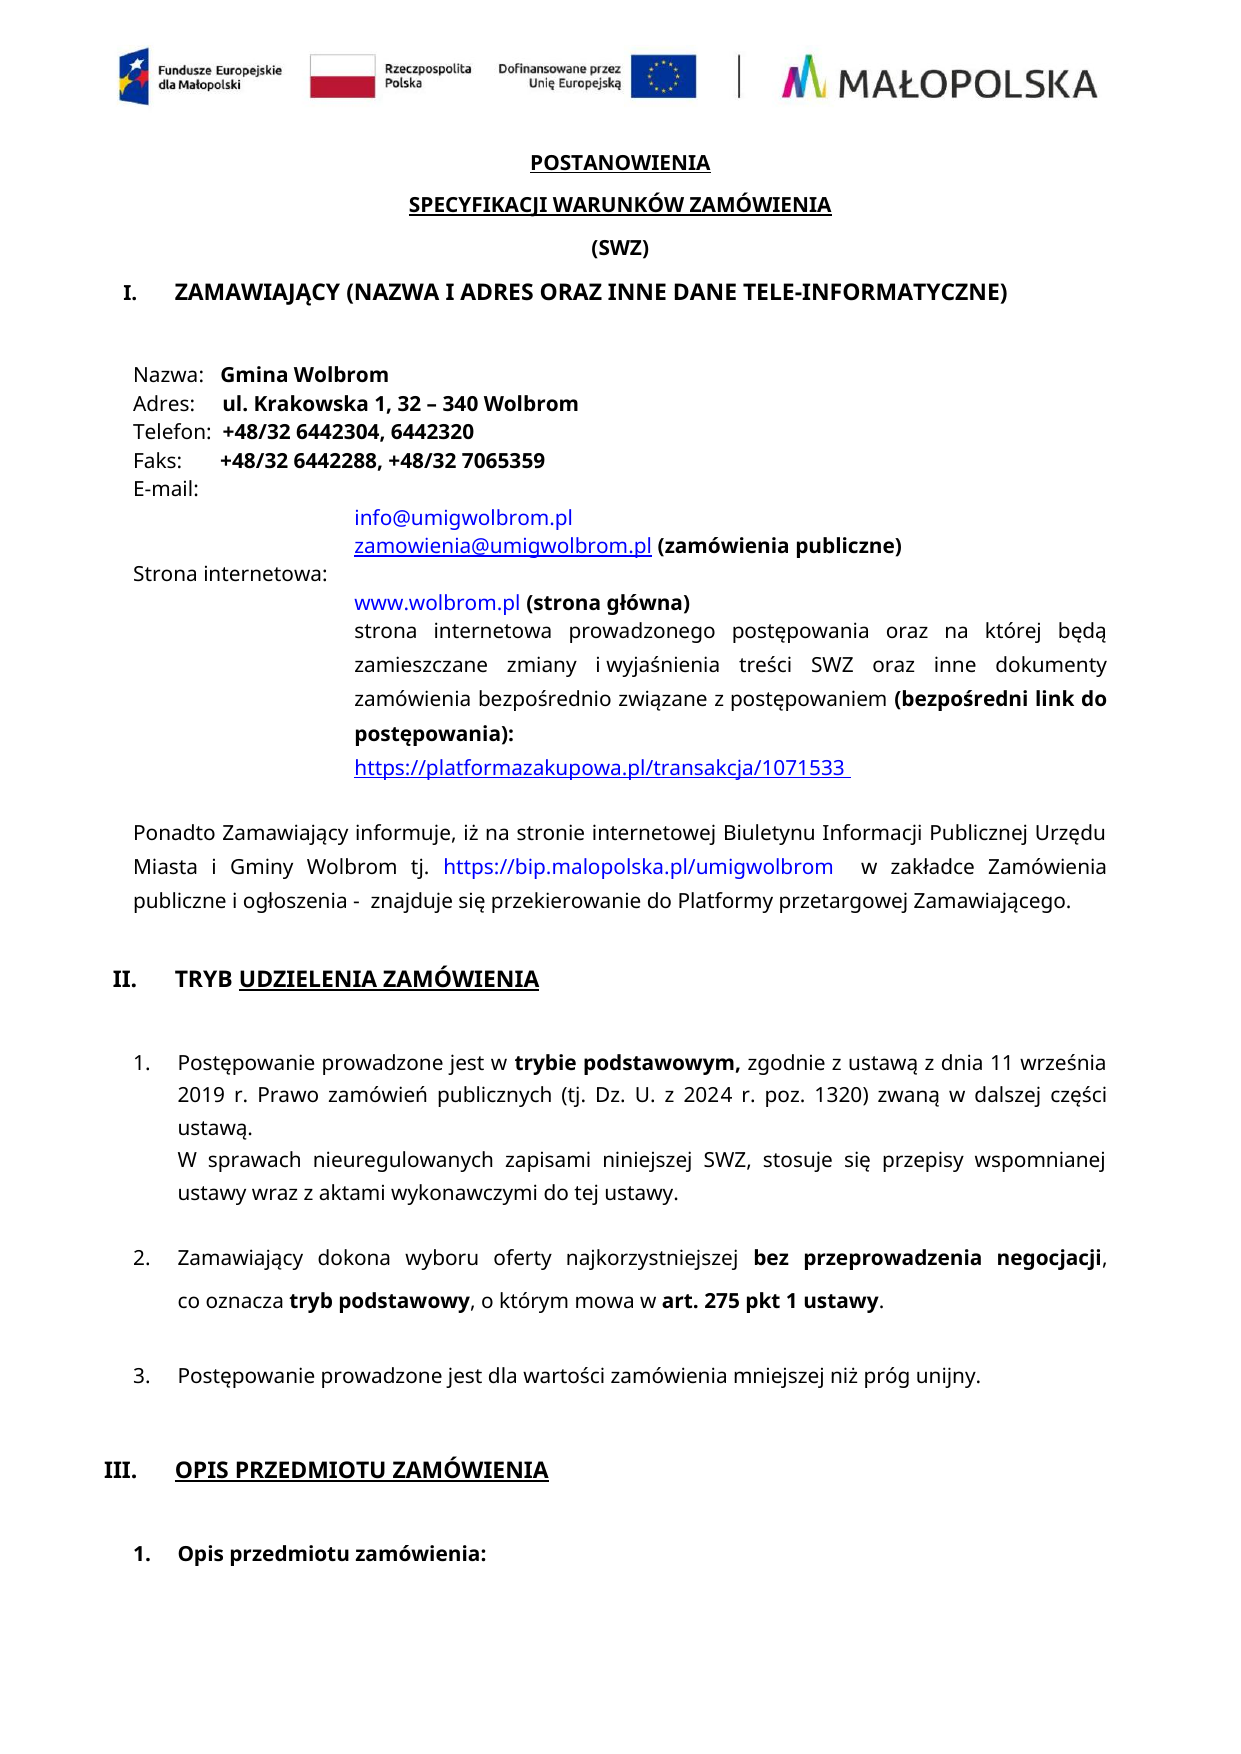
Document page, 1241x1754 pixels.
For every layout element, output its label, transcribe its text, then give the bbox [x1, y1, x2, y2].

list Postępowanie prowadzone jest w trybie podstawowym, zgodnie z ustawą z dnia 11 września 2019 r. Prawo zamówień publicznych (tj. Dz. U. z 2024 r. poz. 1320) zwaną w dalszej części ustawą. W sprawach nieuregulowanych zapisami niniejszej SWZ, stosuje się przepisy wspomnianej ustawy wraz z aktami wykonawczymi do tej ustawy. [133, 1048, 1107, 1207]
text E-mail: [133, 474, 1110, 503]
text Telefon: +48/32 6442304, 6442320 [133, 417, 1110, 446]
text Ponadto Zamawiający informuje, iż na stronie internetowej Biuletynu Informacji Publicznej Urzędu Miasta i Gminy Wolbrom tj. https://bip.malopolska.pl/umigwolbrom w zakładce Zamówienia publiczne i ogłoszenia - znajduje się przekierowanie do Platformy przetargowej Zamawiającego. [133, 818, 1107, 914]
text SPECYFIKACJI WARUNKÓW ZAMÓWIENIA [133, 190, 1107, 219]
list Opis przedmiotu zamówienia: [133, 1539, 1110, 1568]
text www.wolbrom.pl (strona główna) [280, 588, 1110, 616]
text strona internetowa prowadzonego postępowania oraz na której będą zamieszczane zmiany i wyjaśnienia treści SWZ oraz inne dokumenty zamówienia bezpośrednio związane z postępowaniem (bezpośredni link do postępowania): [354, 616, 1107, 747]
text Faks: +48/32 6442288, +48/32 7065359 [133, 446, 1110, 474]
list OPIS PRZEDMIOTU ZAMÓWIENIA [137, 1454, 1107, 1485]
list TRYB UDZIELENIA ZAMÓWIENIA [137, 963, 1107, 994]
text info@umigwolbrom.pl [280, 503, 1110, 531]
list Postępowanie prowadzone jest dla wartości zamówienia mniejszej niż próg unijny. [133, 1361, 1107, 1390]
text Strona internetowa: [133, 559, 1110, 588]
list Zamawiający dokona wyboru oferty najkorzystniejszej bez przeprowadzenia negocjacji, co oznacza tryb podstawowy, o którym mowa w art. 275 pkt 1 ustawy. [133, 1243, 1107, 1314]
text Adres: ul. Krakowska 1, 32 – 340 Wolbrom [133, 389, 1110, 417]
list ZAMAWIAJĄCY (NAZWA I ADRES ORAZ INNE DANE TELE-INFORMATYCZNE) [137, 275, 1107, 307]
text Nazwa: Gmina Wolbrom [133, 361, 1110, 389]
picture [104, 32, 1241, 153]
text zamowienia@umigwolbrom.pl (zamówienia publiczne) [280, 531, 1110, 559]
text (SWZ) [133, 233, 1107, 261]
text POSTANOWIENIA [133, 148, 1107, 176]
text https://platformazakupowa.pl/transakcja/1071533 [280, 753, 1107, 781]
